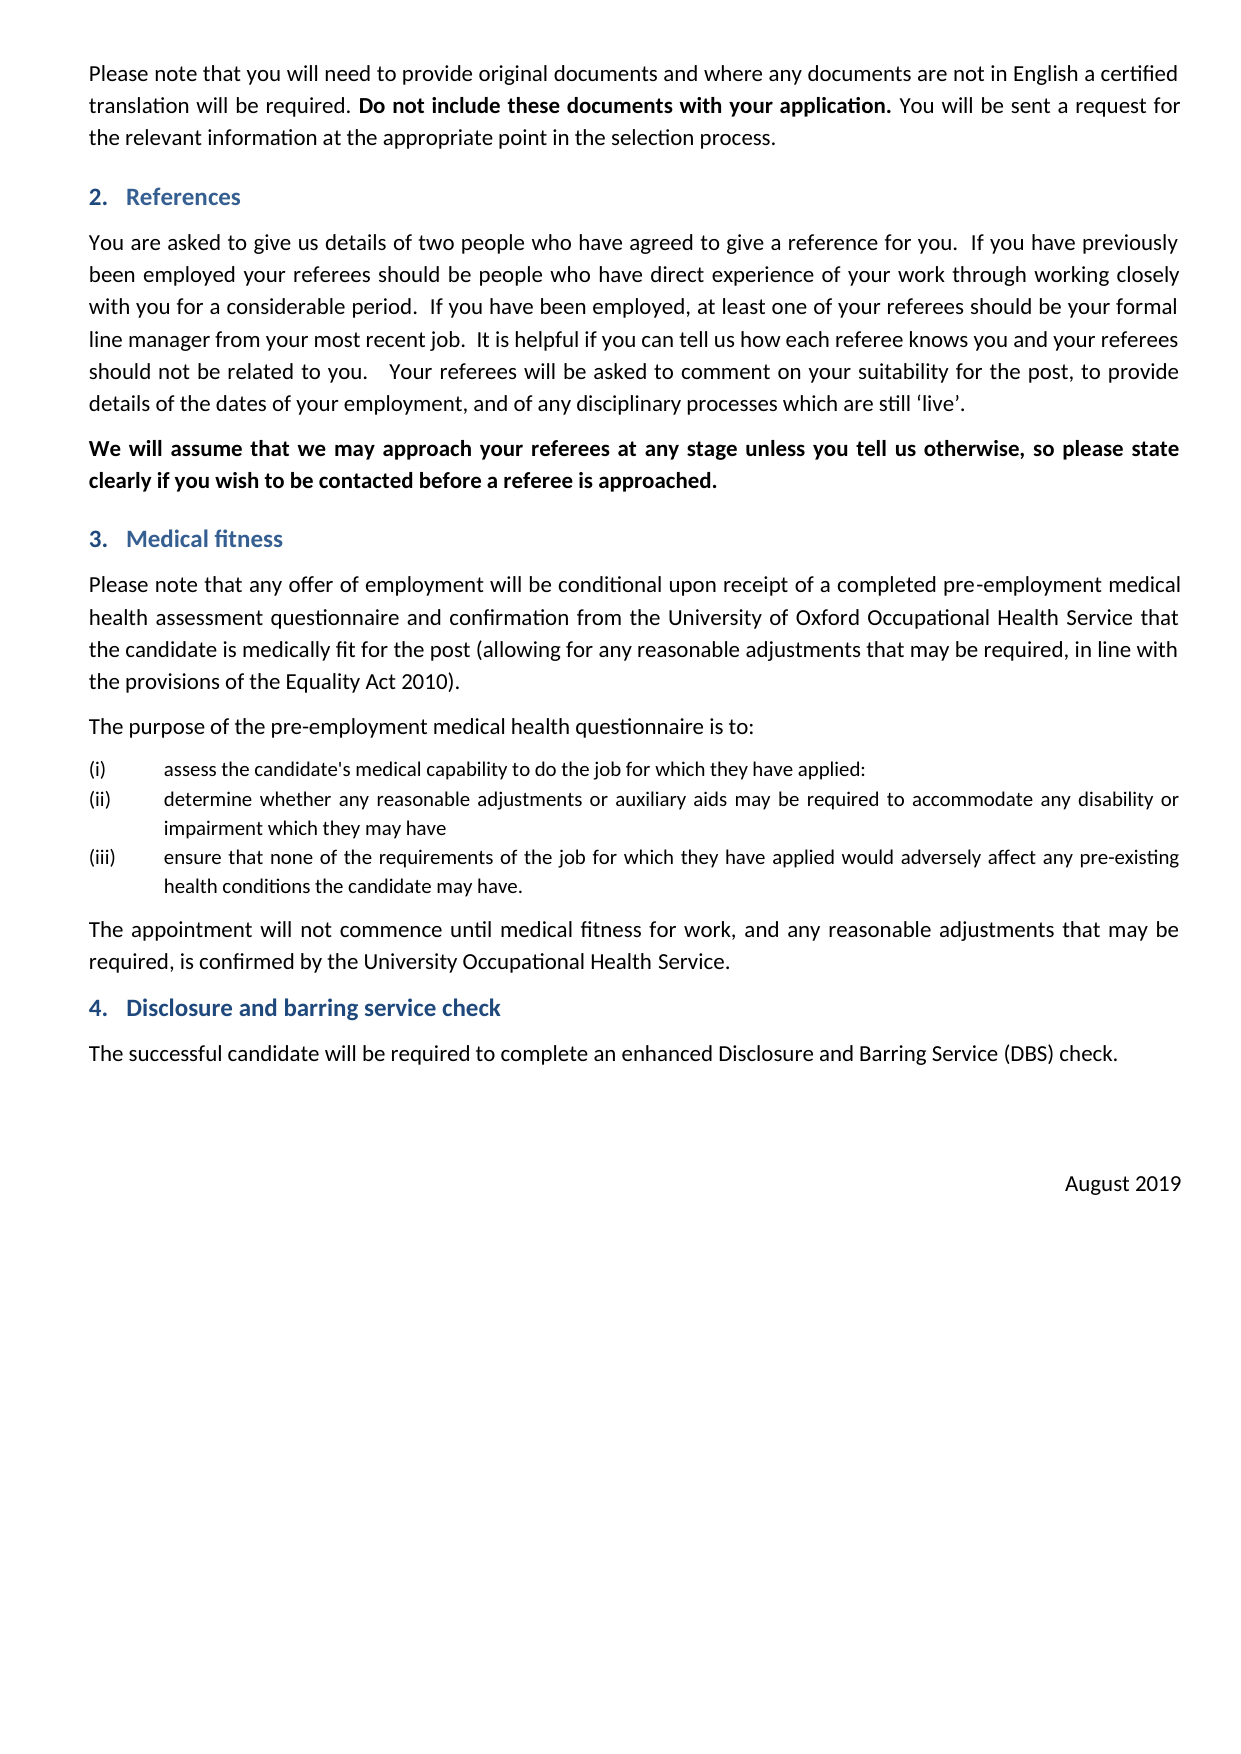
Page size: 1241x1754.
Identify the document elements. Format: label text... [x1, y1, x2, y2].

list ensure that none of the requirements of the job for which they have applied would adversely affect any pre-existing health conditions the candidate may have. [89, 844, 1181, 899]
subtitle Medical fitness [89, 523, 1181, 554]
text The purpose of the pre-employment medical health questionnaire is to: [89, 712, 1181, 740]
text We will assume that we may approach your referees at any stage unless you tell us otherwise, so please state clearly if you wish to be contacted before a referee is approached. [89, 434, 1181, 494]
text You are asked to give us details of two people who have agreed to give a reference for you. If you have previously been employed your referees should be people who have direct experience of your work through working closely with you for a considerable period. If you have been employed, at least one of your referees should be your formal line manager from your most recent job. It is helpful if you can tell us how each referee knows you and your referees should not be related to you. Your referees will be asked to comment on your suitability for the post, to provide details of the dates of your employment, and of any disciplinary processes which are still ‘live’. [89, 228, 1181, 417]
text Please note that any offer of employment will be conditional upon receipt of a completed pre-employment medical health assessment questionnaire and confirmation from the University of Oxford Occupational Health Service that the candidate is medically fit for the post (allowing for any reasonable adjustments that may be required, in line with the provisions of the Equality Act 2010). [89, 571, 1181, 695]
text The successful candidate will be required to complete an enhanced Disclosure and Barring Service (DBS) check. [89, 1039, 1181, 1067]
text August 2019 [89, 1169, 1181, 1197]
text Please note that you will need to provide original documents and where any documents are not in English a certified translation will be required. Do not include these documents with your application. You will be sent a request for the relevant information at the appropriate point in the selection process. [89, 59, 1181, 151]
text The appointment will not commence until medical fitness for work, and any reasonable adjustments that may be required, is confirmed by the University Occupational Health Service. [89, 915, 1181, 975]
list determine whether any reasonable adjustments or auxiliary aids may be required to accommodate any disability or impairment which they may have [89, 786, 1181, 840]
list assess the candidate's medical capability to do the job for which they have applied: [89, 757, 1181, 782]
subtitle References [89, 181, 1181, 211]
list Disclosure and barring service check [89, 992, 1181, 1022]
